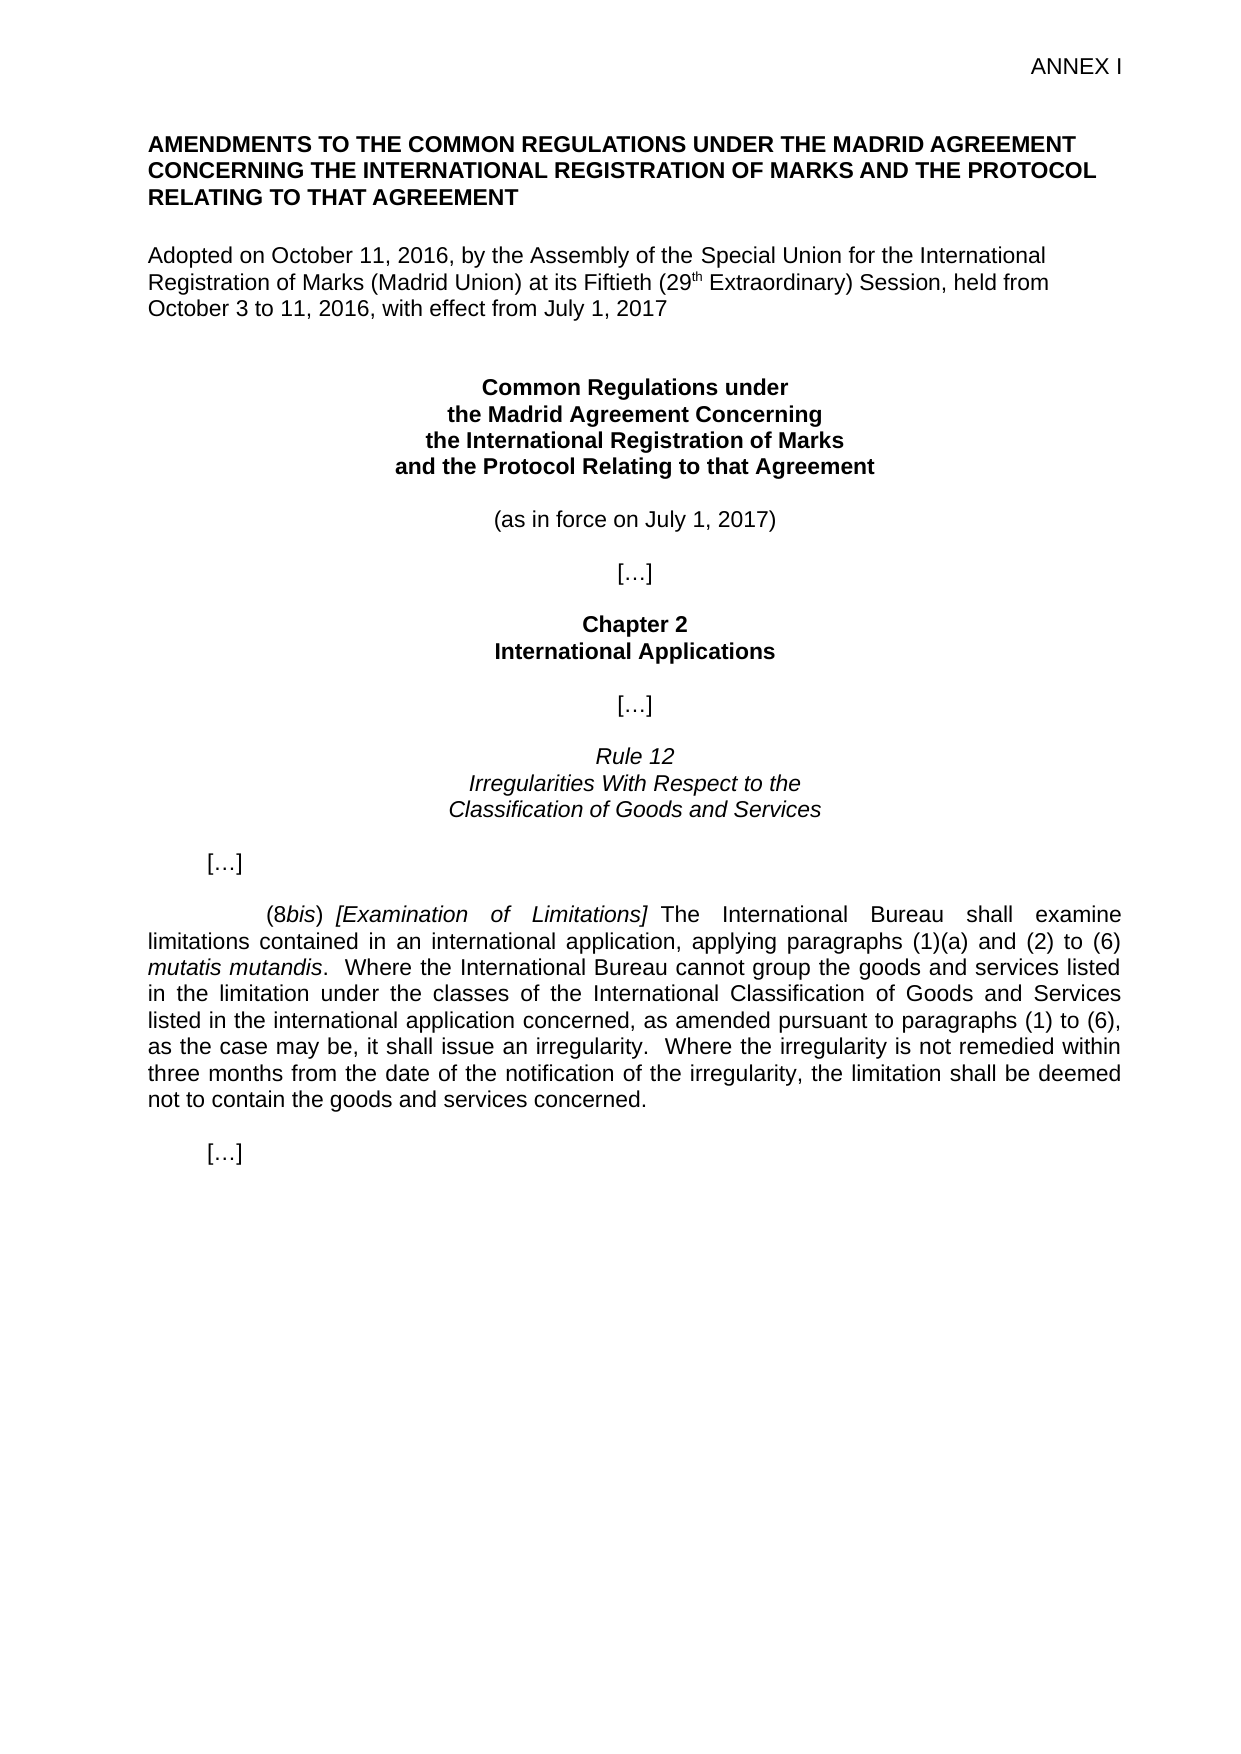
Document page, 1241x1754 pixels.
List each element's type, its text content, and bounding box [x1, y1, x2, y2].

text […] [148, 559, 1122, 585]
text International Applications [148, 638, 1122, 664]
text (as in force on July 1, 2017) [148, 506, 1122, 532]
text […] [148, 849, 1122, 875]
text Classification of Goods and Services [148, 796, 1122, 822]
text (8bis) [Examination of Limitations] The International Bureau shall examine limitations contained in an international application, applying paragraphs (1)(a) and (2) to (6) mutatis mutandis. Where the International Bureau cannot group the goods and services listed in the limitation under the classes of the International Classification of Goods and Services listed in the international application concerned, as amended pursuant to paragraphs (1) to (6), as the case may be, it shall issue an irregularity. Where the irregularity is not remedied within three months from the date of the notification of the irregularity, the limitation shall be deemed not to contain the goods and services concerned. [148, 901, 1122, 1112]
text […] [148, 1138, 1122, 1165]
text Adopted on October 11, 2016, by the Assembly of the Special Union for the International Registration of Marks (Madrid Union) at its Fiftieth (29th Extraordinary) Session, held from October 3 to 11, 2016, with effect from July 1, 2017 [148, 242, 1122, 322]
subtitle AMENDMENTS TO THE COMMON REGULATIONS UNDER THE MADRID AGREEMENT CONCERNING THE INTERNATIONAL REGISTRATION OF MARKS AND THE PROTOCOL RELATING TO THAT AGREEMENT [148, 131, 1122, 210]
text Chapter 2 [148, 611, 1122, 638]
text Irregularities With Respect to the [148, 769, 1122, 796]
text Rule 12 [148, 743, 1122, 769]
text Common Regulations under the Madrid Agreement Concerning the International Registration of Marks and the Protocol Relating to that Agreement [148, 374, 1122, 506]
text […] [148, 691, 1122, 717]
